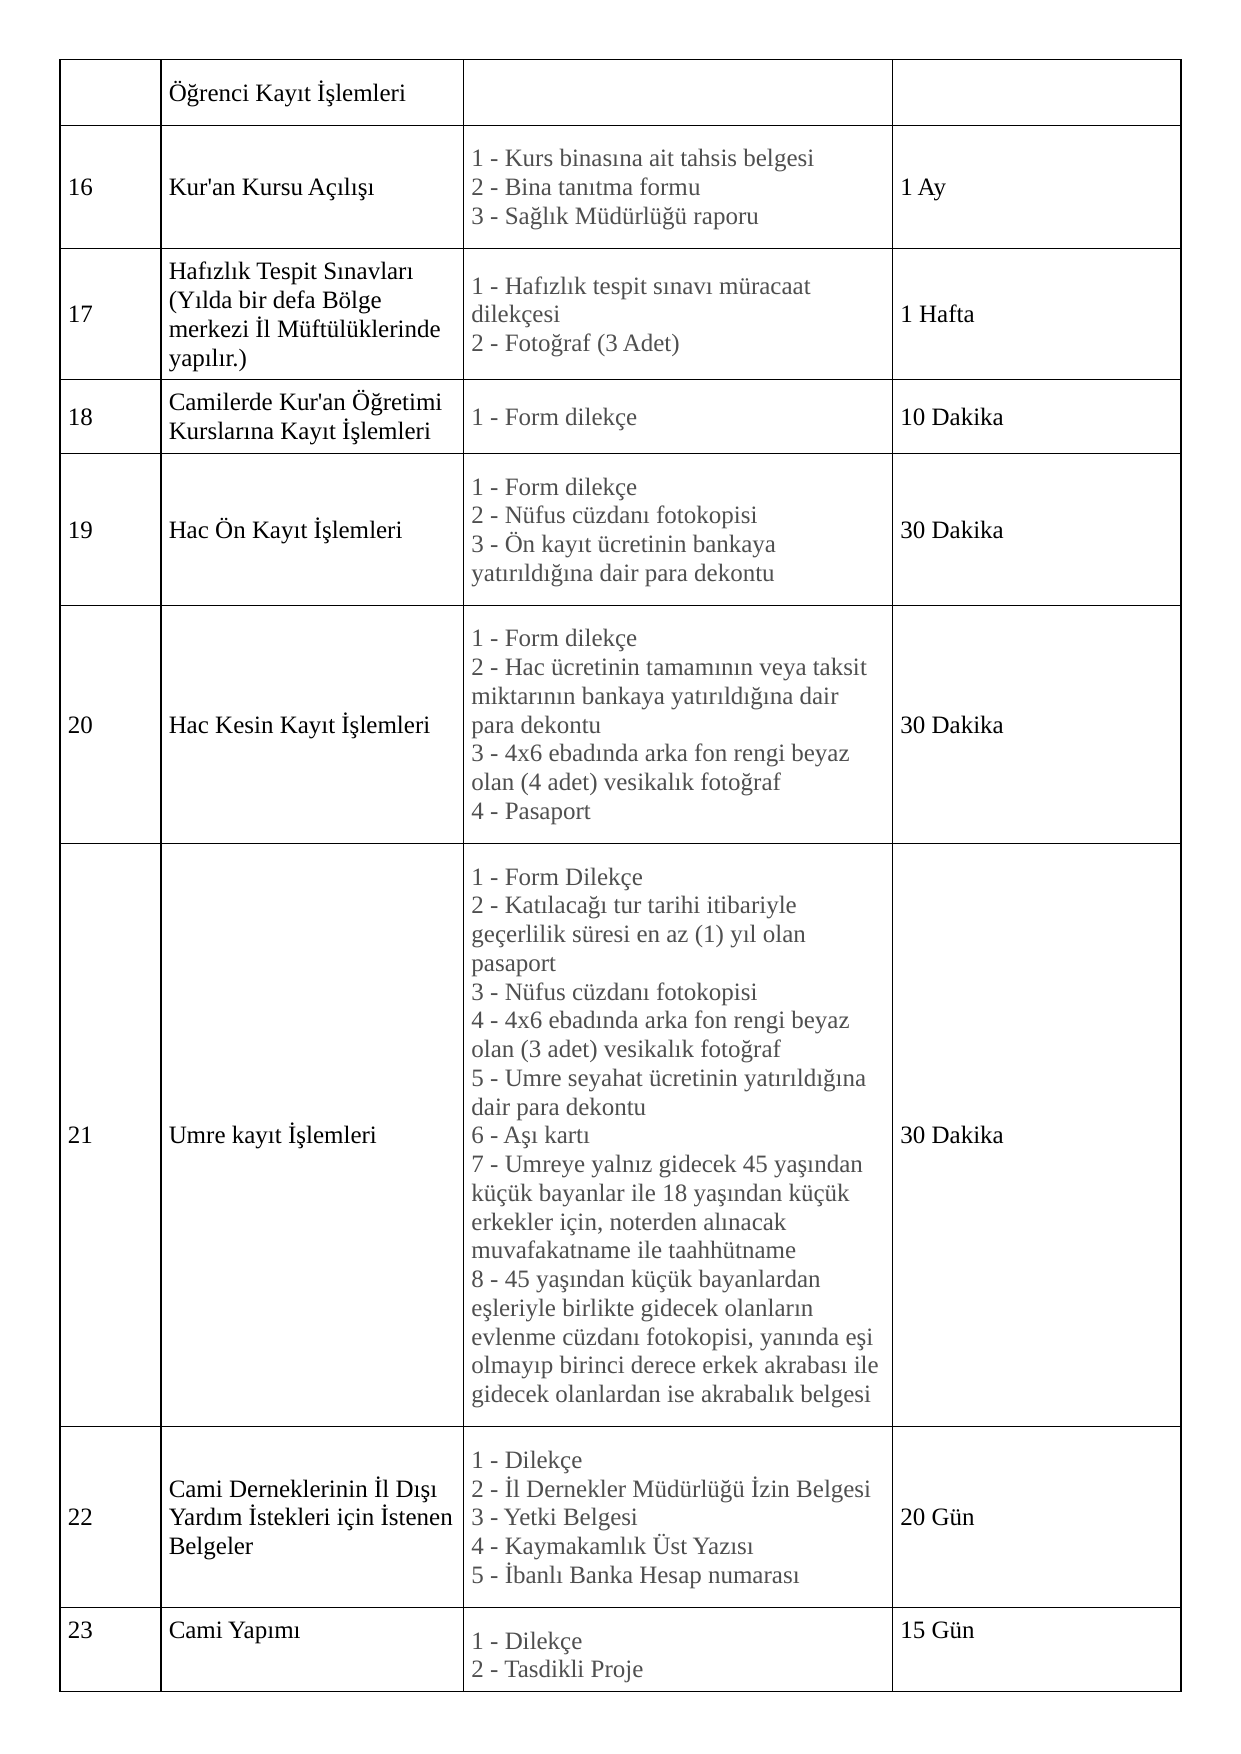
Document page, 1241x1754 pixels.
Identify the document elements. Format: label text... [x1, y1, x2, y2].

table_header TOMARZA İLÇE MÜFTÜLÜĞÜ HİZMET STANDARTLARI TABLOSU [61, 844, 160, 1426]
table_header TOMARZA İLÇE MÜFTÜLÜĞÜ HİZMET STANDARTLARI TABLOSU [464, 844, 892, 1426]
table_header TOMARZA İLÇE MÜFTÜLÜĞÜ HİZMET STANDARTLARI TABLOSU [893, 454, 1180, 605]
table_header TOMARZA İLÇE MÜFTÜLÜĞÜ HİZMET STANDARTLARI TABLOSU [464, 380, 892, 453]
table_header TOMARZA İLÇE MÜFTÜLÜĞÜ HİZMET STANDARTLARI TABLOSU [893, 1427, 1180, 1607]
table_header TOMARZA İLÇE MÜFTÜLÜĞÜ HİZMET STANDARTLARI TABLOSU [162, 606, 463, 843]
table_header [464, 60, 892, 125]
table_header TOMARZA İLÇE MÜFTÜLÜĞÜ HİZMET STANDARTLARI TABLOSU [162, 1427, 463, 1607]
table_header TOMARZA İLÇE MÜFTÜLÜĞÜ HİZMET STANDARTLARI TABLOSU [893, 380, 1180, 453]
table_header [61, 60, 160, 125]
table_header TOMARZA İLÇE MÜFTÜLÜĞÜ HİZMET STANDARTLARI TABLOSU [464, 606, 892, 843]
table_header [464, 126, 892, 248]
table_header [162, 126, 463, 248]
table_header TOMARZA İLÇE MÜFTÜLÜĞÜ HİZMET STANDARTLARI TABLOSU [893, 606, 1180, 843]
table_header TOMARZA İLÇE MÜFTÜLÜĞÜ HİZMET STANDARTLARI TABLOSU [464, 1427, 892, 1607]
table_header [162, 1608, 463, 1691]
table_header TOMARZA İLÇE MÜFTÜLÜĞÜ HİZMET STANDARTLARI TABLOSU [162, 249, 463, 379]
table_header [61, 1608, 160, 1691]
table_header TOMARZA İLÇE MÜFTÜLÜĞÜ HİZMET STANDARTLARI TABLOSU [162, 380, 463, 453]
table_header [61, 126, 160, 248]
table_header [893, 1608, 1180, 1691]
table_header TOMARZA İLÇE MÜFTÜLÜĞÜ HİZMET STANDARTLARI TABLOSU [464, 454, 892, 605]
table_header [893, 60, 1180, 125]
table_header TOMARZA İLÇE MÜFTÜLÜĞÜ HİZMET STANDARTLARI TABLOSU [464, 249, 892, 379]
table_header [893, 126, 1180, 248]
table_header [464, 1608, 892, 1691]
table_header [162, 60, 463, 125]
table_header TOMARZA İLÇE MÜFTÜLÜĞÜ HİZMET STANDARTLARI TABLOSU [61, 249, 160, 379]
table_header TOMARZA İLÇE MÜFTÜLÜĞÜ HİZMET STANDARTLARI TABLOSU [61, 1427, 160, 1607]
table_header TOMARZA İLÇE MÜFTÜLÜĞÜ HİZMET STANDARTLARI TABLOSU [61, 606, 160, 843]
table_header TOMARZA İLÇE MÜFTÜLÜĞÜ HİZMET STANDARTLARI TABLOSU [61, 380, 160, 453]
table_header TOMARZA İLÇE MÜFTÜLÜĞÜ HİZMET STANDARTLARI TABLOSU [61, 454, 160, 605]
table_header TOMARZA İLÇE MÜFTÜLÜĞÜ HİZMET STANDARTLARI TABLOSU [162, 844, 463, 1426]
table_header TOMARZA İLÇE MÜFTÜLÜĞÜ HİZMET STANDARTLARI TABLOSU [162, 454, 463, 605]
table_header TOMARZA İLÇE MÜFTÜLÜĞÜ HİZMET STANDARTLARI TABLOSU [893, 249, 1180, 379]
table_header TOMARZA İLÇE MÜFTÜLÜĞÜ HİZMET STANDARTLARI TABLOSU [893, 844, 1180, 1426]
